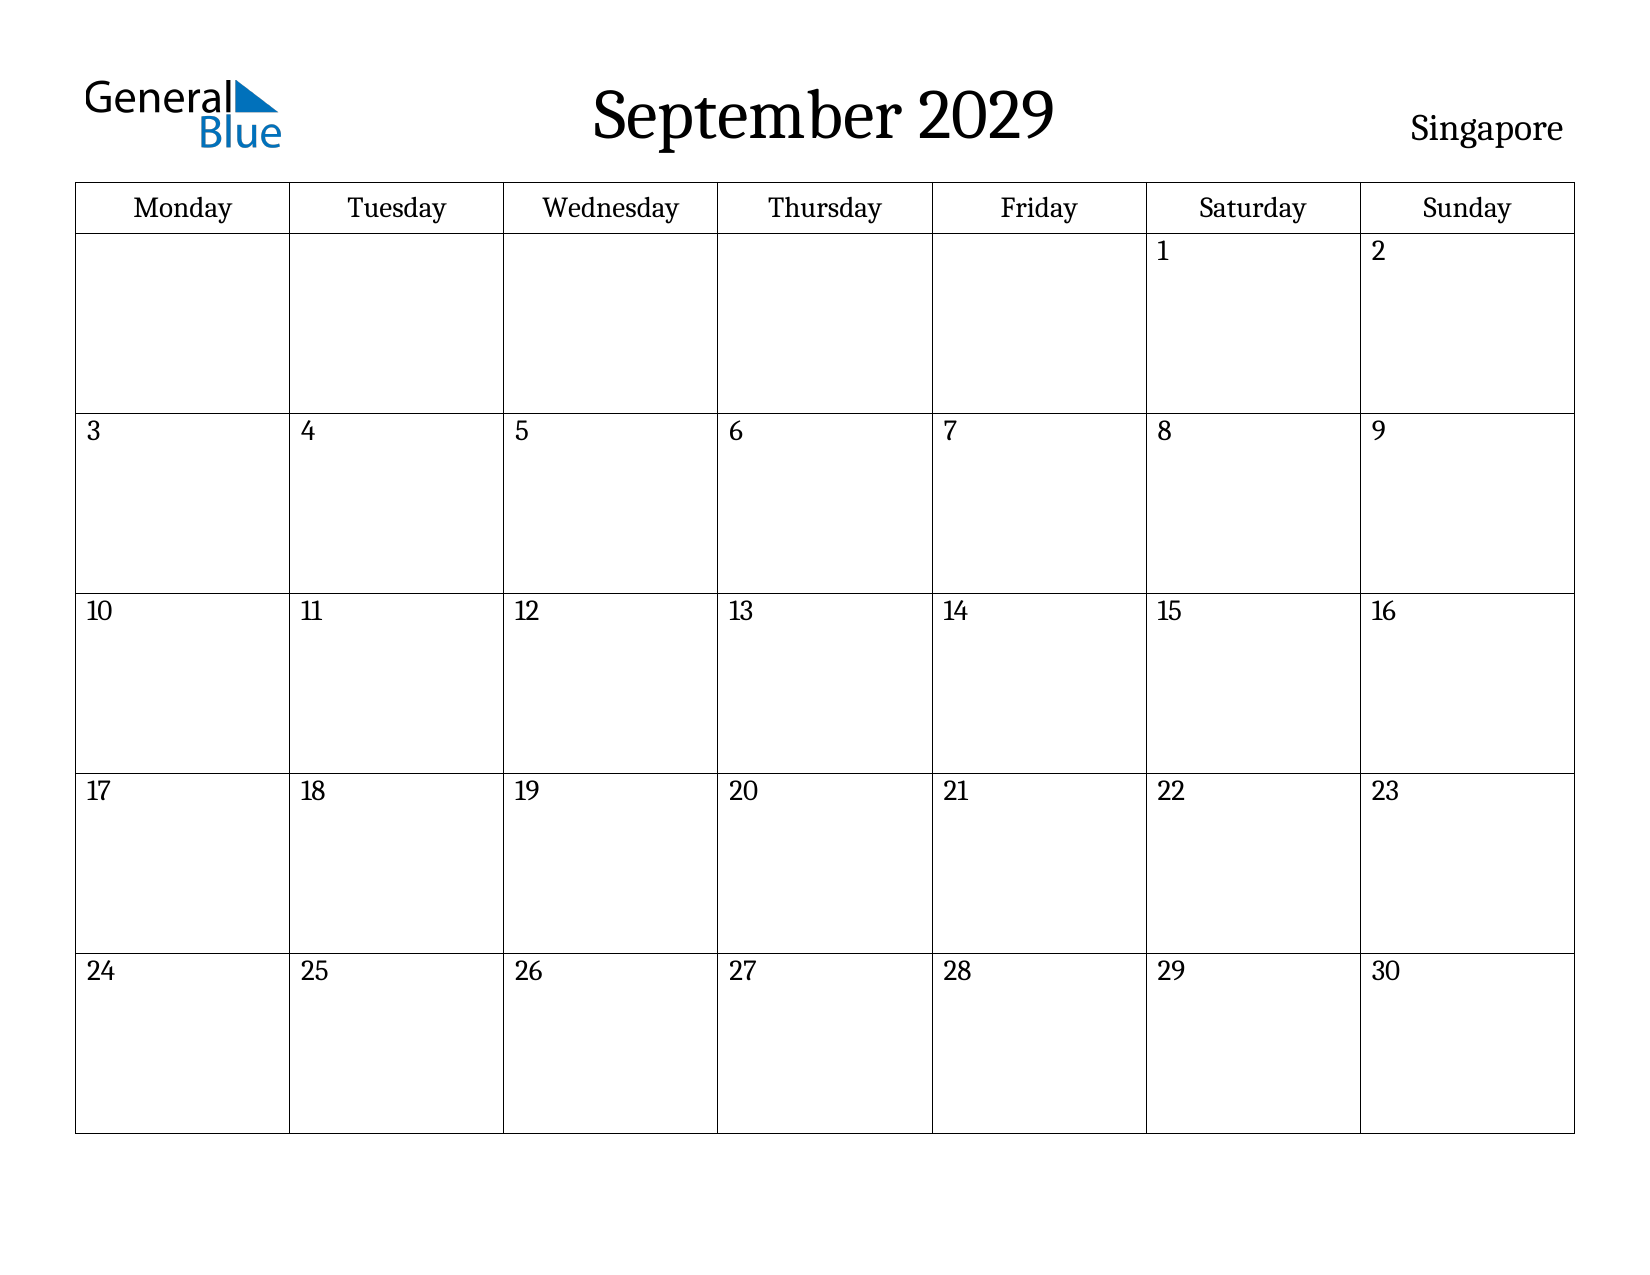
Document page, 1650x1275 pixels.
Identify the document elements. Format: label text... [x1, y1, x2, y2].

table_cell [290, 808, 503, 953]
table_cell Thursday [718, 183, 932, 233]
table_cell [718, 267, 932, 413]
table_cell 17 [76, 774, 289, 807]
table_cell 3 [76, 414, 289, 447]
table_cell 7 [933, 414, 1146, 447]
table_cell [933, 808, 1146, 953]
table_cell [504, 988, 717, 1133]
table_cell Monday [76, 183, 289, 233]
table_header September 2029 [504, 75, 1146, 182]
table_cell [290, 267, 503, 413]
table_cell 22 [1147, 774, 1360, 807]
table_cell [1361, 267, 1574, 413]
table_cell 28 [933, 954, 1146, 987]
table_cell [290, 234, 503, 267]
table_cell 21 [933, 774, 1146, 807]
table_cell [1361, 808, 1574, 953]
table_cell [1361, 627, 1574, 773]
table_cell [1147, 627, 1360, 773]
table_header Singapore [1146, 75, 1574, 182]
table_cell 10 [76, 594, 289, 627]
table_cell [933, 627, 1146, 773]
table_cell 6 [718, 414, 932, 447]
table_cell Sunday [1361, 183, 1574, 233]
table_cell [933, 234, 1146, 267]
table_cell Saturday [1147, 183, 1360, 233]
table_cell 24 [76, 954, 289, 987]
table_cell [1361, 988, 1574, 1133]
table_cell [76, 988, 289, 1133]
table_cell 8 [1147, 414, 1360, 447]
table_cell [1147, 808, 1360, 953]
table_cell [718, 234, 932, 267]
table_cell 23 [1361, 774, 1574, 807]
table_cell 5 [504, 414, 717, 447]
table_cell [933, 988, 1146, 1133]
table_cell [76, 627, 289, 773]
table_cell [1147, 988, 1360, 1133]
table_cell [76, 448, 289, 593]
table_cell [504, 234, 717, 267]
table_cell 4 [290, 414, 503, 447]
table_cell [76, 808, 289, 953]
table_header [76, 75, 503, 182]
table_cell 2 [1361, 234, 1574, 267]
table_cell 26 [504, 954, 717, 987]
table_cell [290, 627, 503, 773]
table_cell [718, 988, 932, 1133]
table_cell 16 [1361, 594, 1574, 627]
table_cell [290, 988, 503, 1133]
table_cell 20 [718, 774, 932, 807]
table_cell 13 [718, 594, 932, 627]
table_cell 19 [504, 774, 717, 807]
table_cell [504, 627, 717, 773]
table_cell 27 [718, 954, 932, 987]
table_cell [718, 808, 932, 953]
table_cell 1 [1147, 234, 1360, 267]
table_cell [718, 627, 932, 773]
table_cell 25 [290, 954, 503, 987]
table_cell [718, 448, 932, 593]
picture [86, 80, 281, 148]
table_cell [290, 448, 503, 593]
table_cell 30 [1361, 954, 1574, 987]
table_cell [1147, 267, 1360, 413]
table_cell 29 [1147, 954, 1360, 987]
table_cell [504, 448, 717, 593]
table_cell Wednesday [504, 183, 717, 233]
table_cell [76, 234, 289, 267]
table_cell [933, 448, 1146, 593]
table_cell 9 [1361, 414, 1574, 447]
table_cell 15 [1147, 594, 1360, 627]
table_cell [504, 808, 717, 953]
table_cell 18 [290, 774, 503, 807]
table_cell [1147, 448, 1360, 593]
table_cell [1361, 448, 1574, 593]
table_cell [76, 267, 289, 413]
table_cell [504, 267, 717, 413]
table_cell 11 [290, 594, 503, 627]
table_cell 14 [933, 594, 1146, 627]
table_cell Friday [933, 183, 1146, 233]
table_cell 12 [504, 594, 717, 627]
table_cell [933, 267, 1146, 413]
table_cell Tuesday [290, 183, 503, 233]
